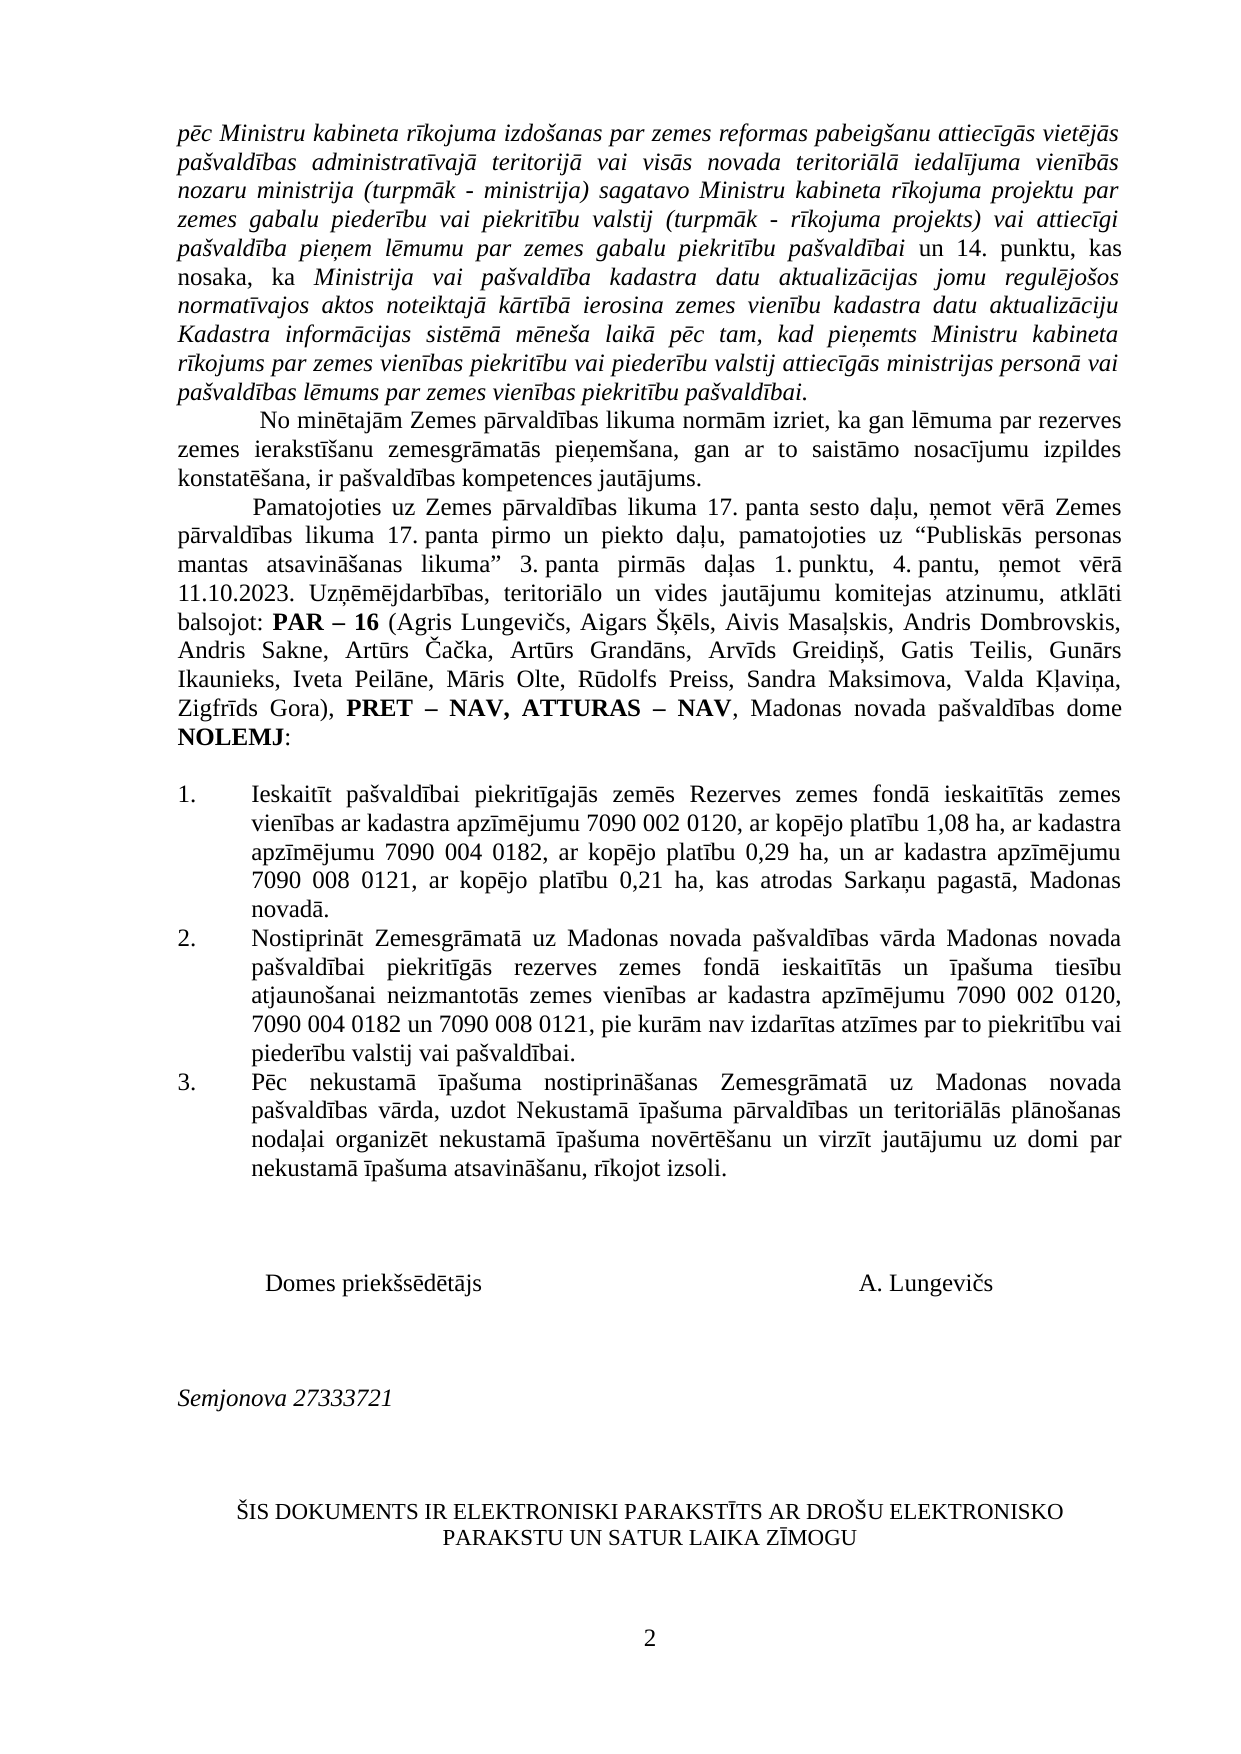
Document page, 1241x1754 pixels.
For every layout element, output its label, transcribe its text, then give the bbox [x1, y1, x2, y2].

text No minētajām Zemes pārvaldības likuma normām izriet, ka gan lēmuma par rezerves zemes ierakstīšanu zemesgrāmatās pieņemšana, gan ar to saistāmo nosacījumu izpildes konstatēšana, ir pašvaldības kompetences jautājums. [177, 406, 1122, 492]
list Ieskaitīt pašvaldībai piekritīgajās zemēs Rezerves zemes fondā ieskaitītās zemes vienības ar kadastra apzīmējumu 7090 002 0120, ar kopējo platību 1,08 ha, ar kadastra apzīmējumu 7090 004 0182, ar kopējo platību 0,29 ha, un ar kadastra apzīmējumu 7090 008 0121, ar kopējo platību 0,21 ha, kas atrodas Sarkaņu pagastā, Madonas novadā. [177, 779, 1122, 923]
list Nostiprināt Zemesgrāmatā uz Madonas novada pašvaldības vārda Madonas novada pašvaldībai piekritīgās rezerves zemes fondā ieskaitītās un īpašuma tiesību atjaunošanai neizmantotās zemes vienības ar kadastra apzīmējumu 7090 002 0120, 7090 004 0182 un 7090 008 0121, pie kurām nav izdarītas atzīmes par to piekritību vai piederību valstij vai pašvaldībai. [177, 923, 1122, 1067]
text Pamatojoties uz Zemes pārvaldības likuma 17. panta sesto daļu, ņemot vērā Zemes pārvaldības likuma 17. panta pirmo un piekto daļu, pamatojoties uz “Publiskās personas mantas atsavināšanas likuma” 3. panta pirmās daļas 1. punktu, 4. pantu, ņemot vērā 11.10.2023. Uzņēmējdarbības, teritoriālo un vides jautājumu komitejas atzinumu, atklāti balsojot: PAR – 16 (Agris Lungevičs, Aigars Šķēls, Aivis Masaļskis, Andris Dombrovskis, Andris Sakne, Artūrs Čačka, Artūrs Grandāns, Arvīds Greidiņš, Gatis Teilis, Gunārs Ikaunieks, Iveta Peilāne, Māris Olte, Rūdolfs Preiss, Sandra Maksimova, Valda Kļaviņa, Zigfrīds Gora), PRET – NAV, ATTURAS – NAV, Madonas novada pašvaldības dome NOLEMJ: [177, 492, 1122, 751]
text Semjonova 27333721 [177, 1383, 1122, 1412]
list Pēc nekustamā īpašuma nostiprināšanas Zemesgrāmatā uz Madonas novada pašvaldības vārda, uzdot Nekustamā īpašuma pārvaldības un teritoriālās plānošanas nodaļai organizēt nekustamā īpašuma novērtēšanu un virzīt jautājumu uz domi par nekustamā īpašuma atsavināšanu, rīkojot izsoli. [177, 1067, 1122, 1182]
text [177, 118, 1122, 406]
text ŠIS DOKUMENTS IR ELEKTRONISKI PARAKSTĪTS AR DROŠU ELEKTRONISKO PARAKSTU UN SATUR LAIKA ZĪMOGU [178, 1498, 1122, 1551]
text Domes priekšsēdētājs A. Lungevičs [177, 1268, 1122, 1297]
